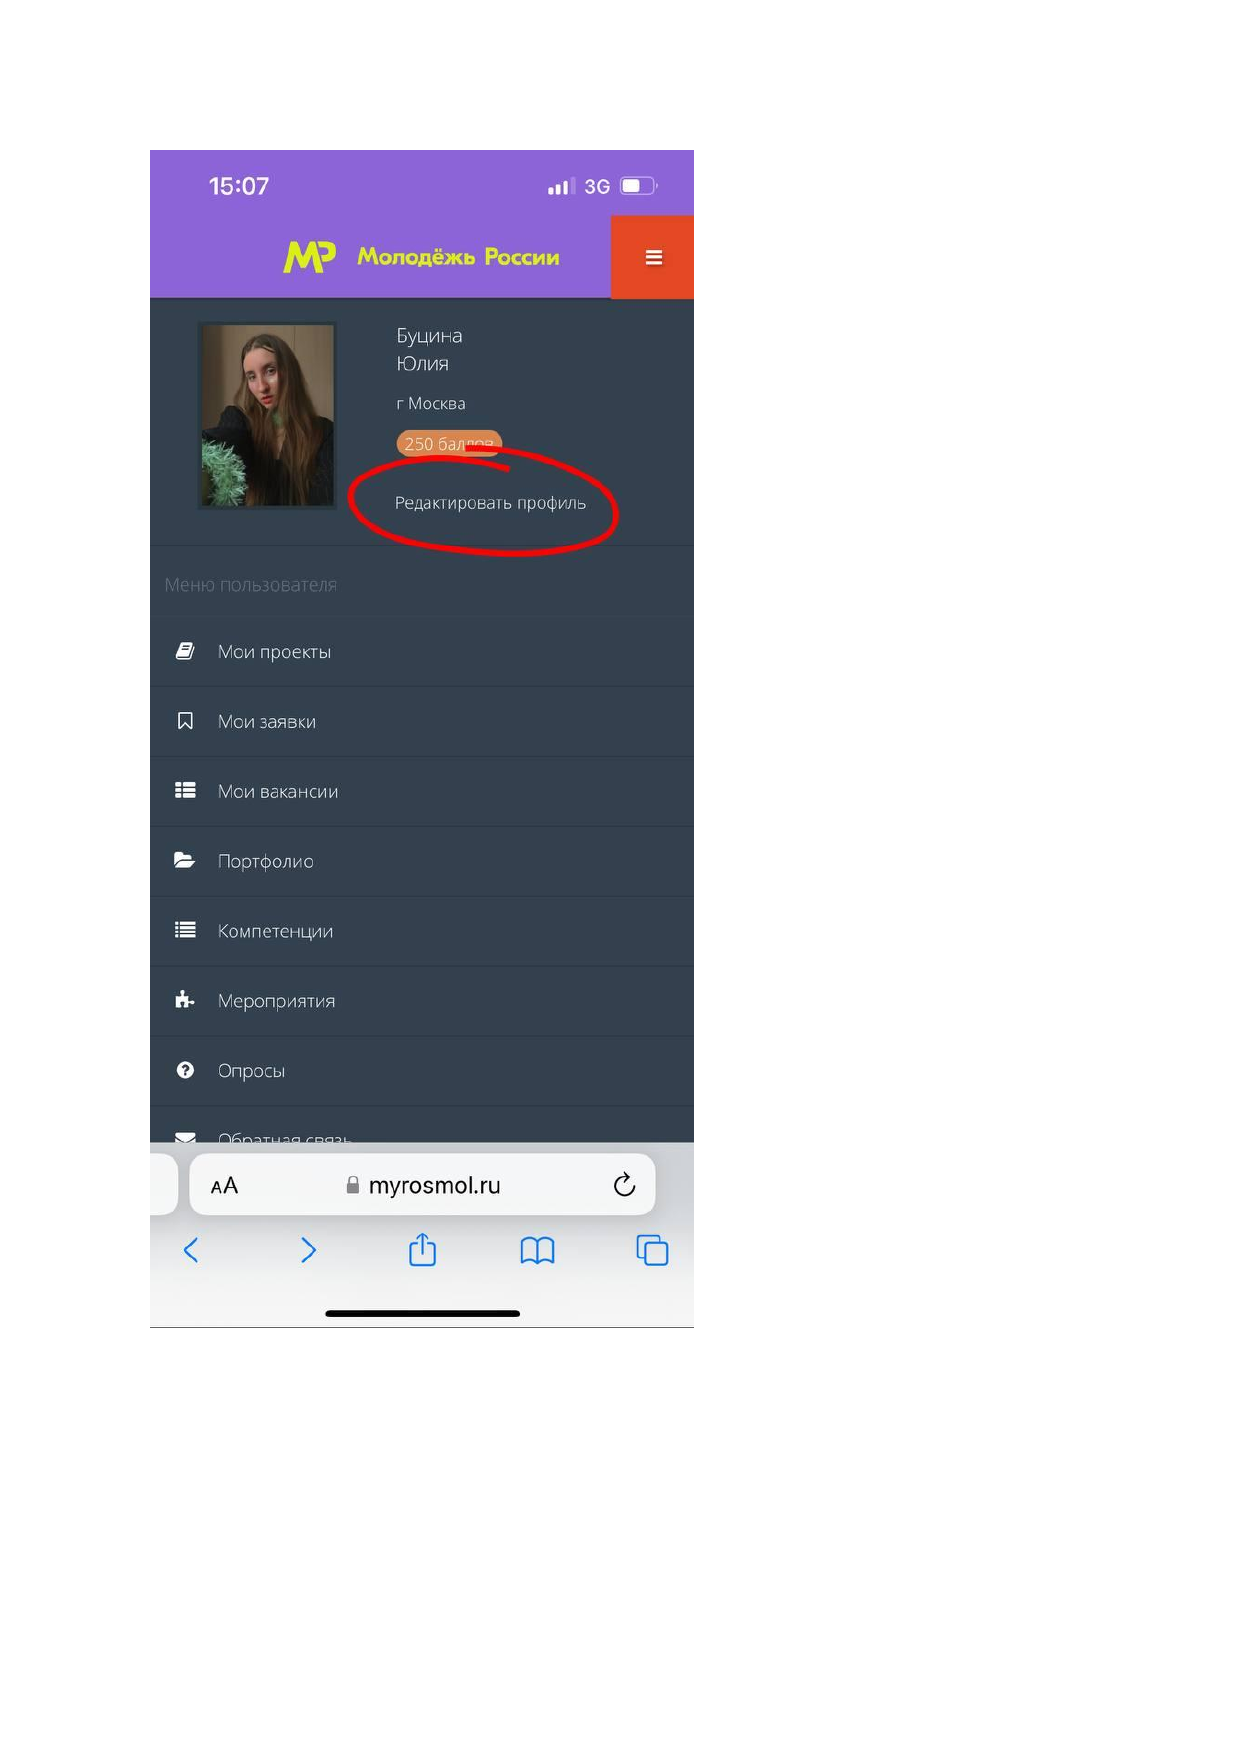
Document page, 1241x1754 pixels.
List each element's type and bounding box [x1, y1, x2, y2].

picture [150, 150, 694, 1328]
